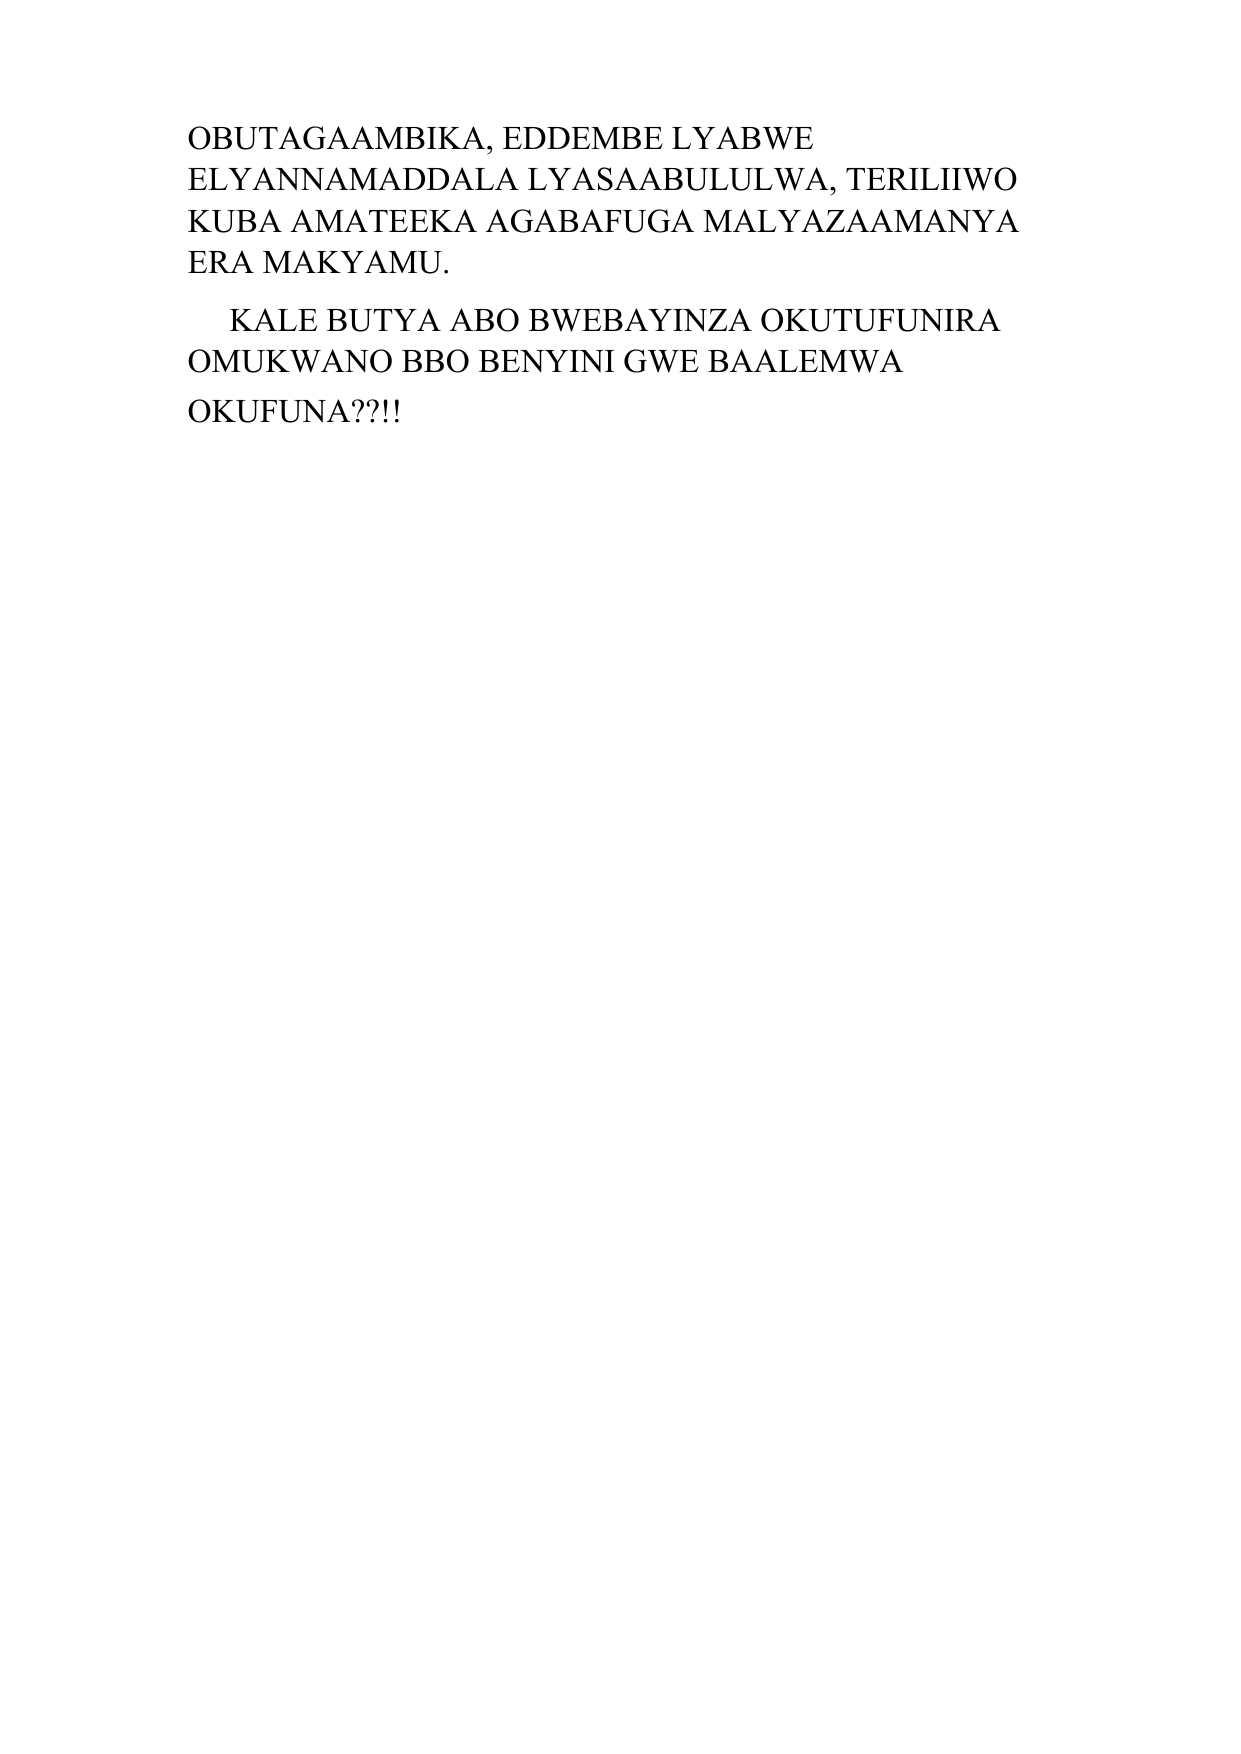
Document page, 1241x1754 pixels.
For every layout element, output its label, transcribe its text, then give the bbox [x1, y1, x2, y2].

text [187, 118, 1053, 281]
text KALE BUTYA ABO BWEBAYINZA OKUTUFUNIRA OMUKWANO BBO BENYINI GWE BAALEMWA OKUFUNA??!! [187, 300, 1053, 432]
